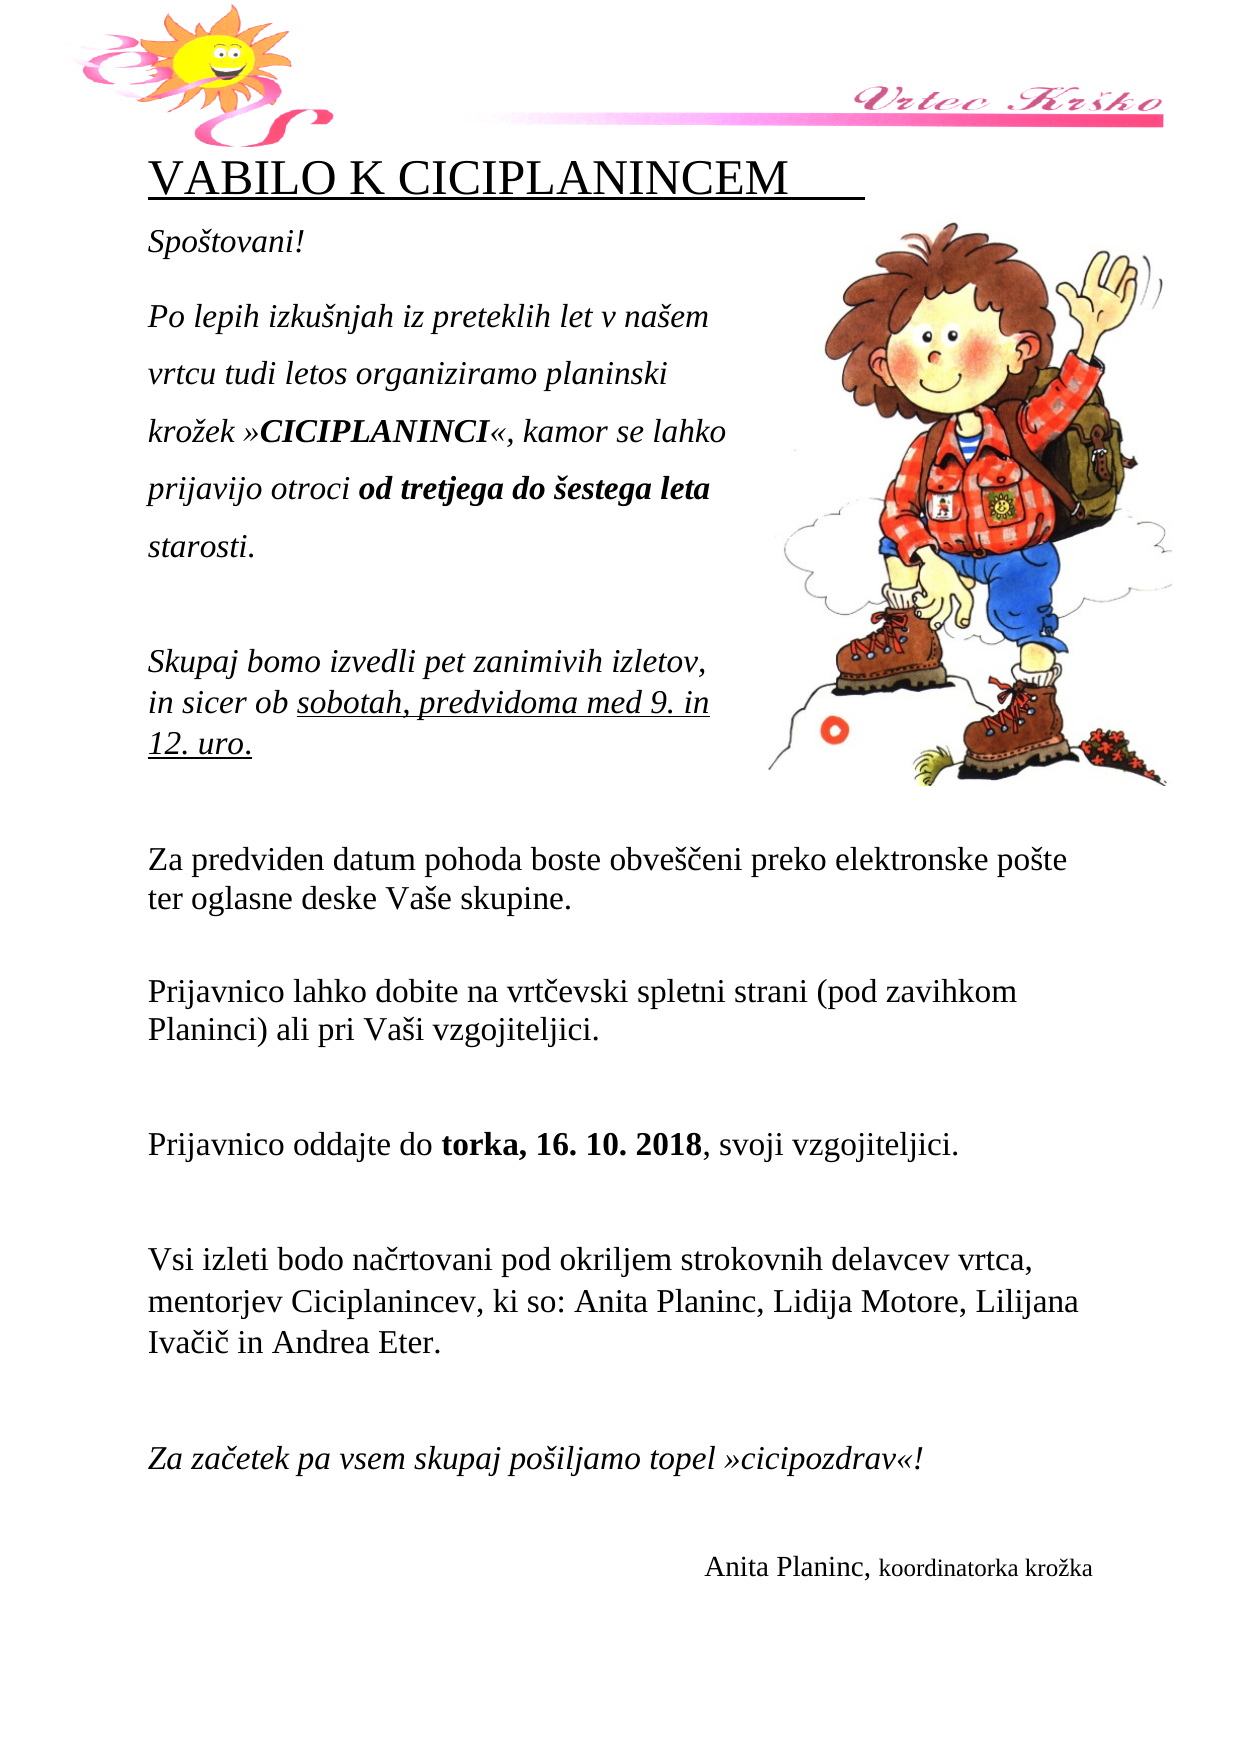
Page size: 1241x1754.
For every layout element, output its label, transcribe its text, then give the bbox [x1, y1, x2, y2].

text Anita Planinc, koordinatorka krožka [148, 1549, 1093, 1583]
text VABILO K CICIPLANINCEM [148, 148, 1093, 205]
text Spoštovani! [148, 222, 750, 260]
text Prijavnico oddajte do torka, 16. 10. 2018, svoji vzgojiteljici. [148, 1125, 1093, 1163]
text Po lepih izkušnjah iz preteklih let v našem vrtcu tudi letos organiziramo planinski krožek »CICIPLANINCI«, kamor se lahko prijavijo otroci od tretjega do šestega leta starosti. [148, 296, 750, 564]
text Skupaj bomo izvedli pet zanimivih izletov, in sicer ob sobotah, predvidoma med 9. in 12. uro. [148, 641, 750, 762]
text Za začetek pa vsem skupaj pošiljamo topel »cicipozdrav«! [148, 1438, 1093, 1477]
text Prijavnico lahko dobite na vrtčevski spletni strani (pod zavihkom Planinci) ali pri Vaši vzgojiteljici. [148, 971, 1093, 1048]
text Vsi izleti bodo načrtovani pod okriljem strokovnih delavcev vrtca, mentorjev Ciciplanincev, ki so: Anita Planinc, Lidija Motore, Lilijana Ivačič in Andrea Eter. [148, 1240, 1093, 1361]
picture [750, 214, 1172, 782]
text Za predviden datum pohoda boste obveščeni preko elektronske pošte ter oglasne deske Vaše skupine. [148, 840, 1093, 916]
